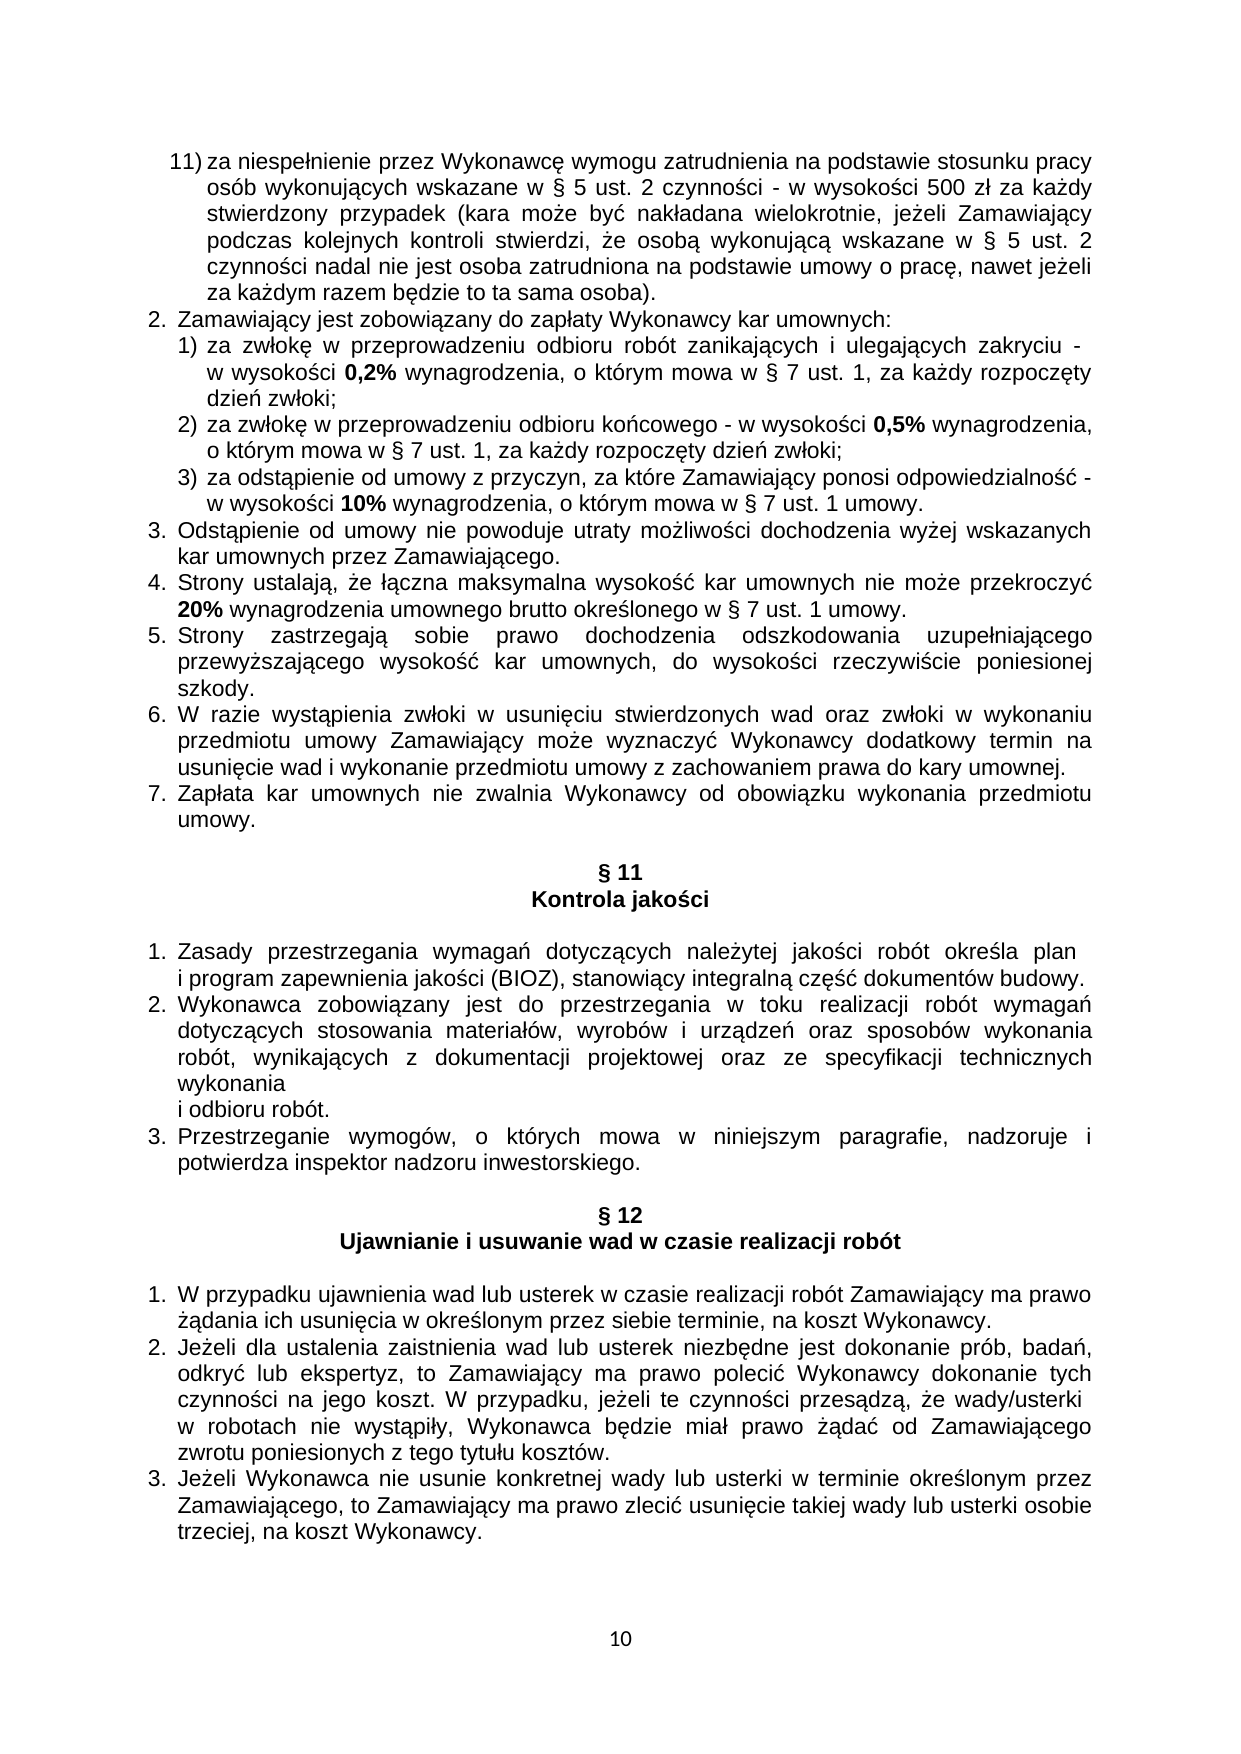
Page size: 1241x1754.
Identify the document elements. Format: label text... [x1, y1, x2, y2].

list Jeżeli Wykonawca nie usunie konkretnej wady lub usterki w terminie określonym przez Zamawiającego, to Zamawiający ma prawo zlecić usunięcie takiej wady lub usterki osobie trzeciej, na koszt Wykonawcy. [148, 1465, 1093, 1544]
text § 11 [148, 859, 1093, 886]
text § 12 [148, 1202, 1093, 1228]
list Strony ustalają, że łączna maksymalna wysokość kar umownych nie może przekroczyć 20% wynagrodzenia umownego brutto określonego w § 7 ust. 1 umowy. [148, 569, 1093, 622]
list Odstąpienie od umowy nie powoduje utraty możliwości dochodzenia wyżej wskazanych kar umownych przez Zamawiającego. [148, 517, 1093, 569]
list Jeżeli dla ustalenia zaistnienia wad lub usterek niezbędne jest dokonanie prób, badań, odkryć lub ekspertyz, to Zamawiający ma prawo polecić Wykonawcy dokonanie tych czynności na jego koszt. W przypadku, jeżeli te czynności przesądzą, że wady/usterki w robotach nie wystąpiły, Wykonawca będzie miał prawo żądać od Zamawiającego zwrotu poniesionych z tego tytułu kosztów. [148, 1333, 1093, 1465]
list Przestrzeganie wymogów, o których mowa w niniejszym paragrafie, nadzoruje i potwierdza inspektor nadzoru inwestorskiego. [148, 1123, 1093, 1175]
list Strony zastrzegają sobie prawo dochodzenia odszkodowania uzupełniającego przewyższającego wysokość kar umownych, do wysokości rzeczywiście poniesionej szkody. [148, 622, 1093, 701]
list Wykonawca zobowiązany jest do przestrzegania w toku realizacji robót wymagań dotyczących stosowania materiałów, wyrobów i urządzeń oraz sposobów wykonania robót, wynikających z dokumentacji projektowej oraz ze specyfikacji technicznych wykonania i odbioru robót. [148, 991, 1093, 1123]
list W razie wystąpienia zwłoki w usunięciu stwierdzonych wad oraz zwłoki w wykonaniu przedmiotu umowy Zamawiający może wyznaczyć Wykonawcy dodatkowy termin na usunięcie wad i wykonanie przedmiotu umowy z zachowaniem prawa do kary umownej. [148, 701, 1093, 780]
text Ujawnianie i usuwanie wad w czasie realizacji robót [148, 1228, 1093, 1254]
list za zwłokę w przeprowadzeniu odbioru końcowego - w wysokości 0,5% wynagrodzenia, o którym mowa w § 7 ust. 1, za każdy rozpoczęty dzień zwłoki; [177, 411, 1093, 464]
list za odstąpienie od umowy z przyczyn, za które Zamawiający ponosi odpowiedzialność - w wysokości 10% wynagrodzenia, o którym mowa w § 7 ust. 1 umowy. [177, 464, 1093, 517]
list Zasady przestrzegania wymagań dotyczących należytej jakości robót określa plan i program zapewnienia jakości (BIOZ), stanowiący integralną część dokumentów budowy. [148, 938, 1093, 991]
list W przypadku ujawnienia wad lub usterek w czasie realizacji robót Zamawiający ma prawo żądania ich usunięcia w określonym przez siebie terminie, na koszt Wykonawcy. [148, 1281, 1093, 1333]
list za zwłokę w przeprowadzeniu odbioru robót zanikających i ulegających zakryciu - w wysokości 0,2% wynagrodzenia, o którym mowa w § 7 ust. 1, za każdy rozpoczęty dzień zwłoki; [177, 332, 1093, 411]
text Kontrola jakości [148, 886, 1093, 912]
list za niespełnienie przez Wykonawcę wymogu zatrudnienia na podstawie stosunku pracy osób wykonujących wskazane w § 5 ust. 2 czynności - w wysokości 500 zł za każdy stwierdzony przypadek (kara może być nakładana wielokrotnie, jeżeli Zamawiający podczas kolejnych kontroli stwierdzi, że osobą wykonującą wskazane w § 5 ust. 2 czynności nadal nie jest osoba zatrudniona na podstawie umowy o pracę, nawet jeżeli za każdym razem będzie to ta sama osoba). [169, 148, 1093, 306]
list Zapłata kar umownych nie zwalnia Wykonawcy od obowiązku wykonania przedmiotu umowy. [148, 780, 1093, 833]
list Zamawiający jest zobowiązany do zapłaty Wykonawcy kar umownych: [148, 306, 1093, 332]
